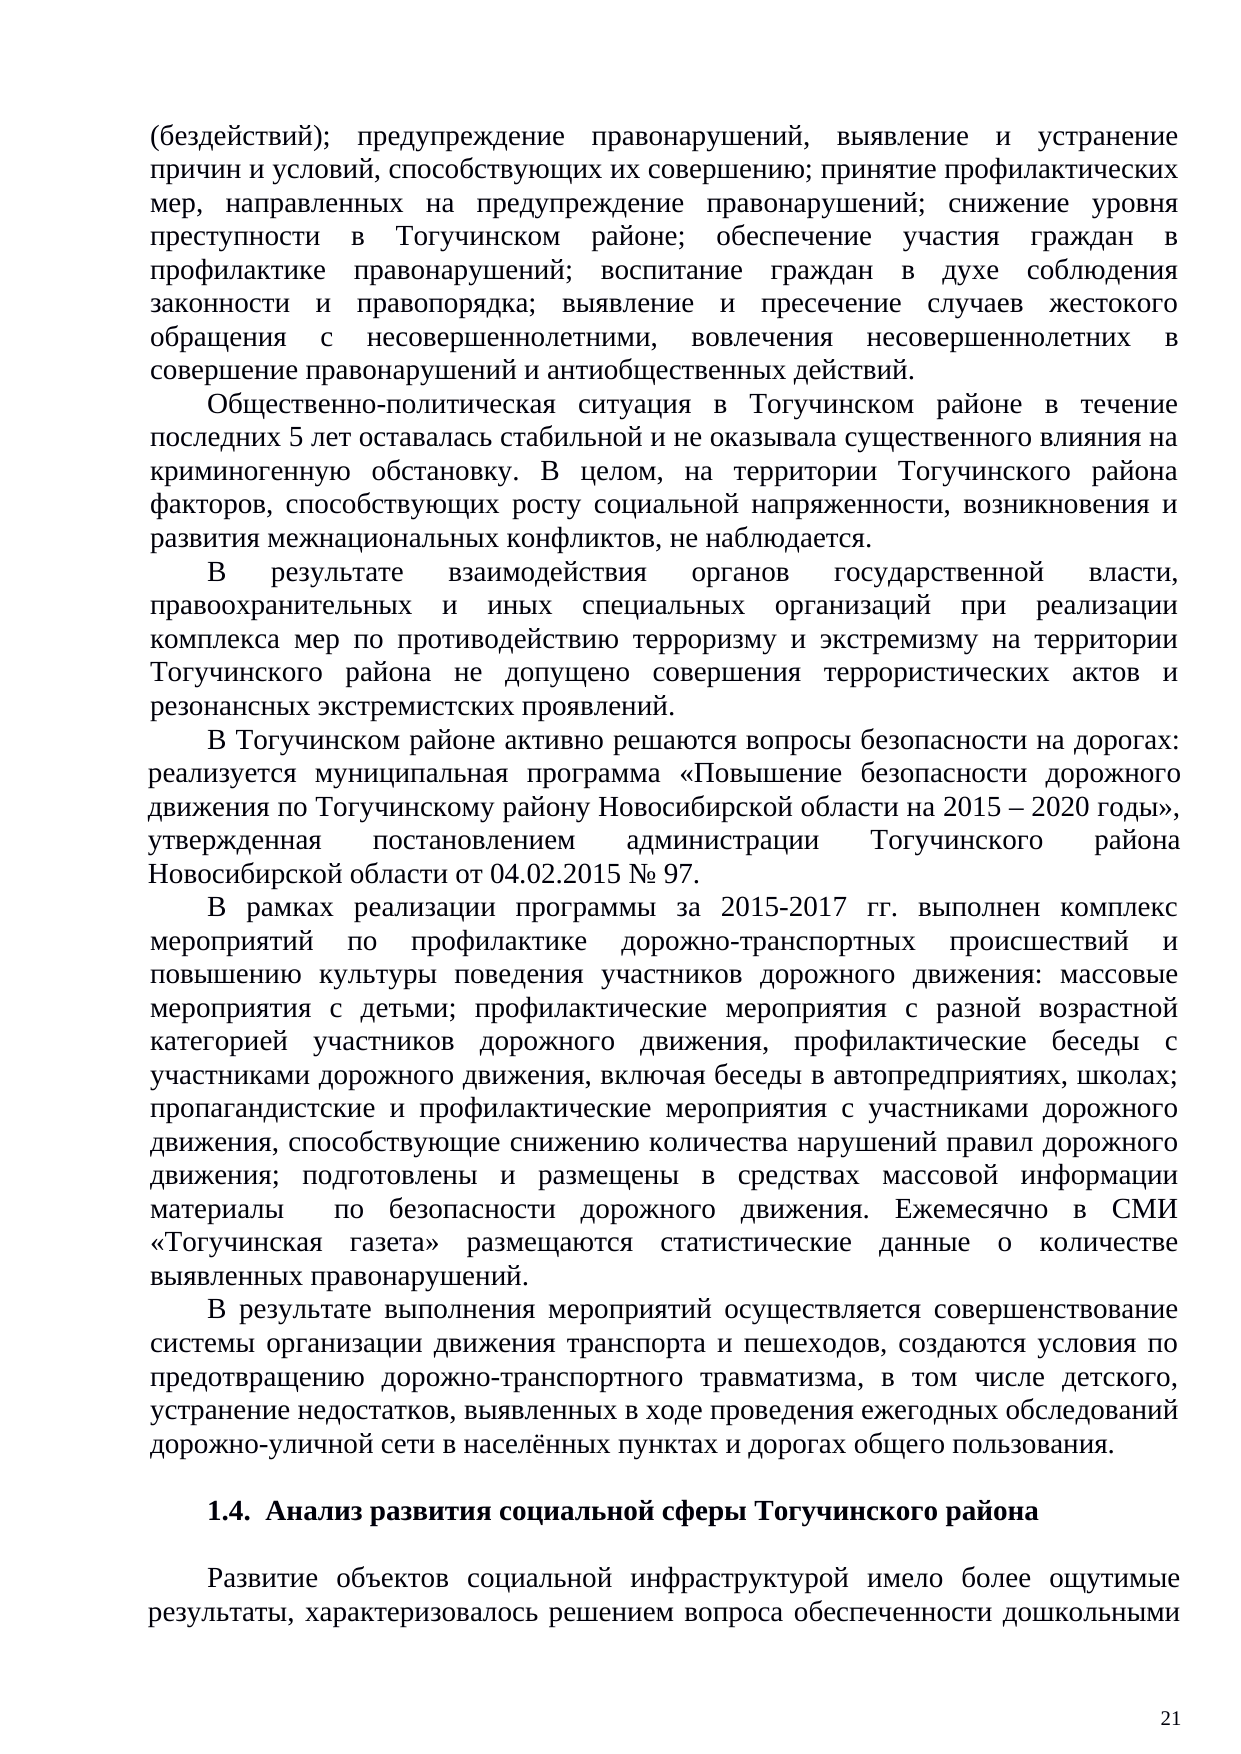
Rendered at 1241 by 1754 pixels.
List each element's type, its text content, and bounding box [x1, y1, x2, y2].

text 1.4. Анализ развития социальной сферы Тогучинского района [148, 1493, 1181, 1527]
text Общественно-политическая ситуация в Тогучинском районе в течение последних 5 лет оставалась стабильной и не оказывала существенного влияния на криминогенную обстановку. В целом, на территории Тогучинского района факторов, способствующих росту социальной напряженности, возникновения и развития межнациональных конфликтов, не наблюдается. [150, 386, 1179, 554]
text В Тогучинском районе активно решаются вопросы безопасности на дорогах: реализуется муниципальная программа «Повышение безопасности дорожного движения по Тогучинскому району Новосибирской области на 2015 – 2020 годы», утвержденная постановлением администрации Тогучинского района Новосибирской области от 04.02.2015 № 97. [148, 722, 1181, 889]
text В рамках реализации программы за 2015-2017 гг. выполнен комплекс мероприятий по профилактике дорожно-транспортных происшествий и повышению культуры поведения участников дорожного движения: массовые мероприятия с детьми; профилактические мероприятия с разной возрастной категорией участников дорожного движения, профилактические беседы с участниками дорожного движения, включая беседы в автопредприятиях, школах; пропагандистские и профилактические мероприятия с участниками дорожного движения, способствующие снижению количества нарушений правил дорожного движения; подготовлены и размещены в средствах массовой информации материалы по безопасности дорожного движения. Ежемесячно в СМИ «Тогучинская газета» размещаются статистические данные о количестве выявленных правонарушений. [150, 889, 1179, 1292]
text В результате взаимодействия органов государственной власти, правоохранительных и иных специальных организаций при реализации комплекса мер по противодействию терроризму и экстремизму на территории Тогучинского района не допущено совершения террористических актов и резонансных экстремистских проявлений. [150, 554, 1179, 722]
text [148, 1560, 1181, 1627]
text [150, 118, 1179, 386]
text В результате выполнения мероприятий осуществляется совершенствование системы организации движения транспорта и пешеходов, создаются условия по предотвращению дорожно-транспортного травматизма, в том числе детского, устранение недостатков, выявленных в ходе проведения ежегодных обследований дорожно-уличной сети в населённых пунктах и дорогах общего пользования. [150, 1292, 1179, 1460]
